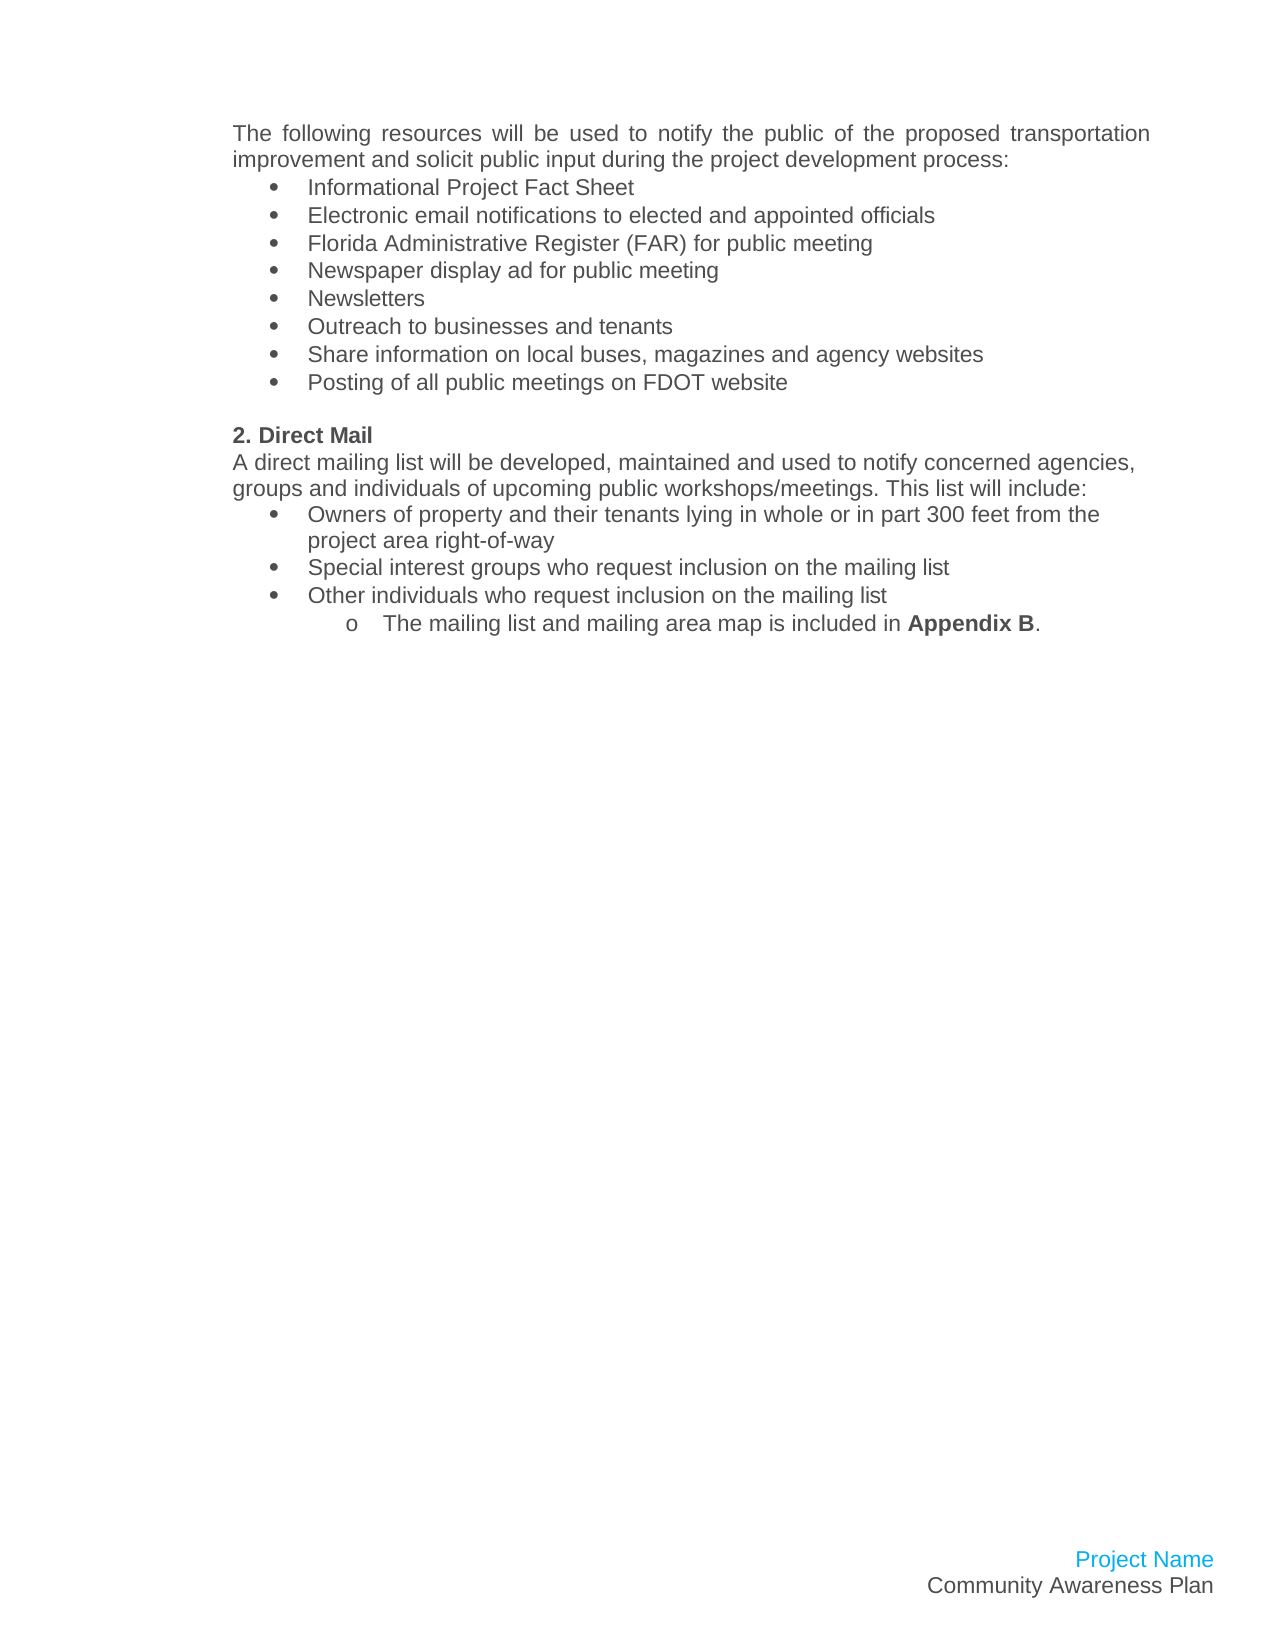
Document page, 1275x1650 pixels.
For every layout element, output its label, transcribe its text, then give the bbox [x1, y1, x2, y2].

list Owners of property and their tenants lying in whole or in part 300 feet from the project area right-of-way [270, 502, 1155, 553]
list Electronic email notifications to elected and appointed officials [270, 201, 1169, 229]
list Outreach to businesses and tenants [270, 312, 1169, 340]
list Informational Project Fact Sheet [270, 173, 1169, 201]
list The mailing list and mailing area map is included in Appendix B. [345, 609, 1169, 637]
text A direct mailing list will be developed, maintained and used to notify concerned agencies, groups and individuals of upcoming public workshops/meetings. This list will include: [232, 449, 1169, 501]
list Direct Mail [232, 422, 1169, 449]
text The following resources will be used to notify the public of the proposed transportation improvement and solicit public input during the project development process: [232, 120, 1169, 173]
list Newsletters [270, 284, 1169, 312]
list Special interest groups who request inclusion on the mailing list [270, 553, 1169, 581]
list Other individuals who request inclusion on the mailing list [270, 581, 1169, 609]
list Florida Administrative Register (FAR) for public meeting [270, 229, 1169, 257]
list Newspaper display ad for public meeting [270, 257, 1169, 284]
list Posting of all public meetings on FDOT website [270, 368, 1169, 396]
list Share information on local buses, magazines and agency websites [270, 340, 1169, 368]
